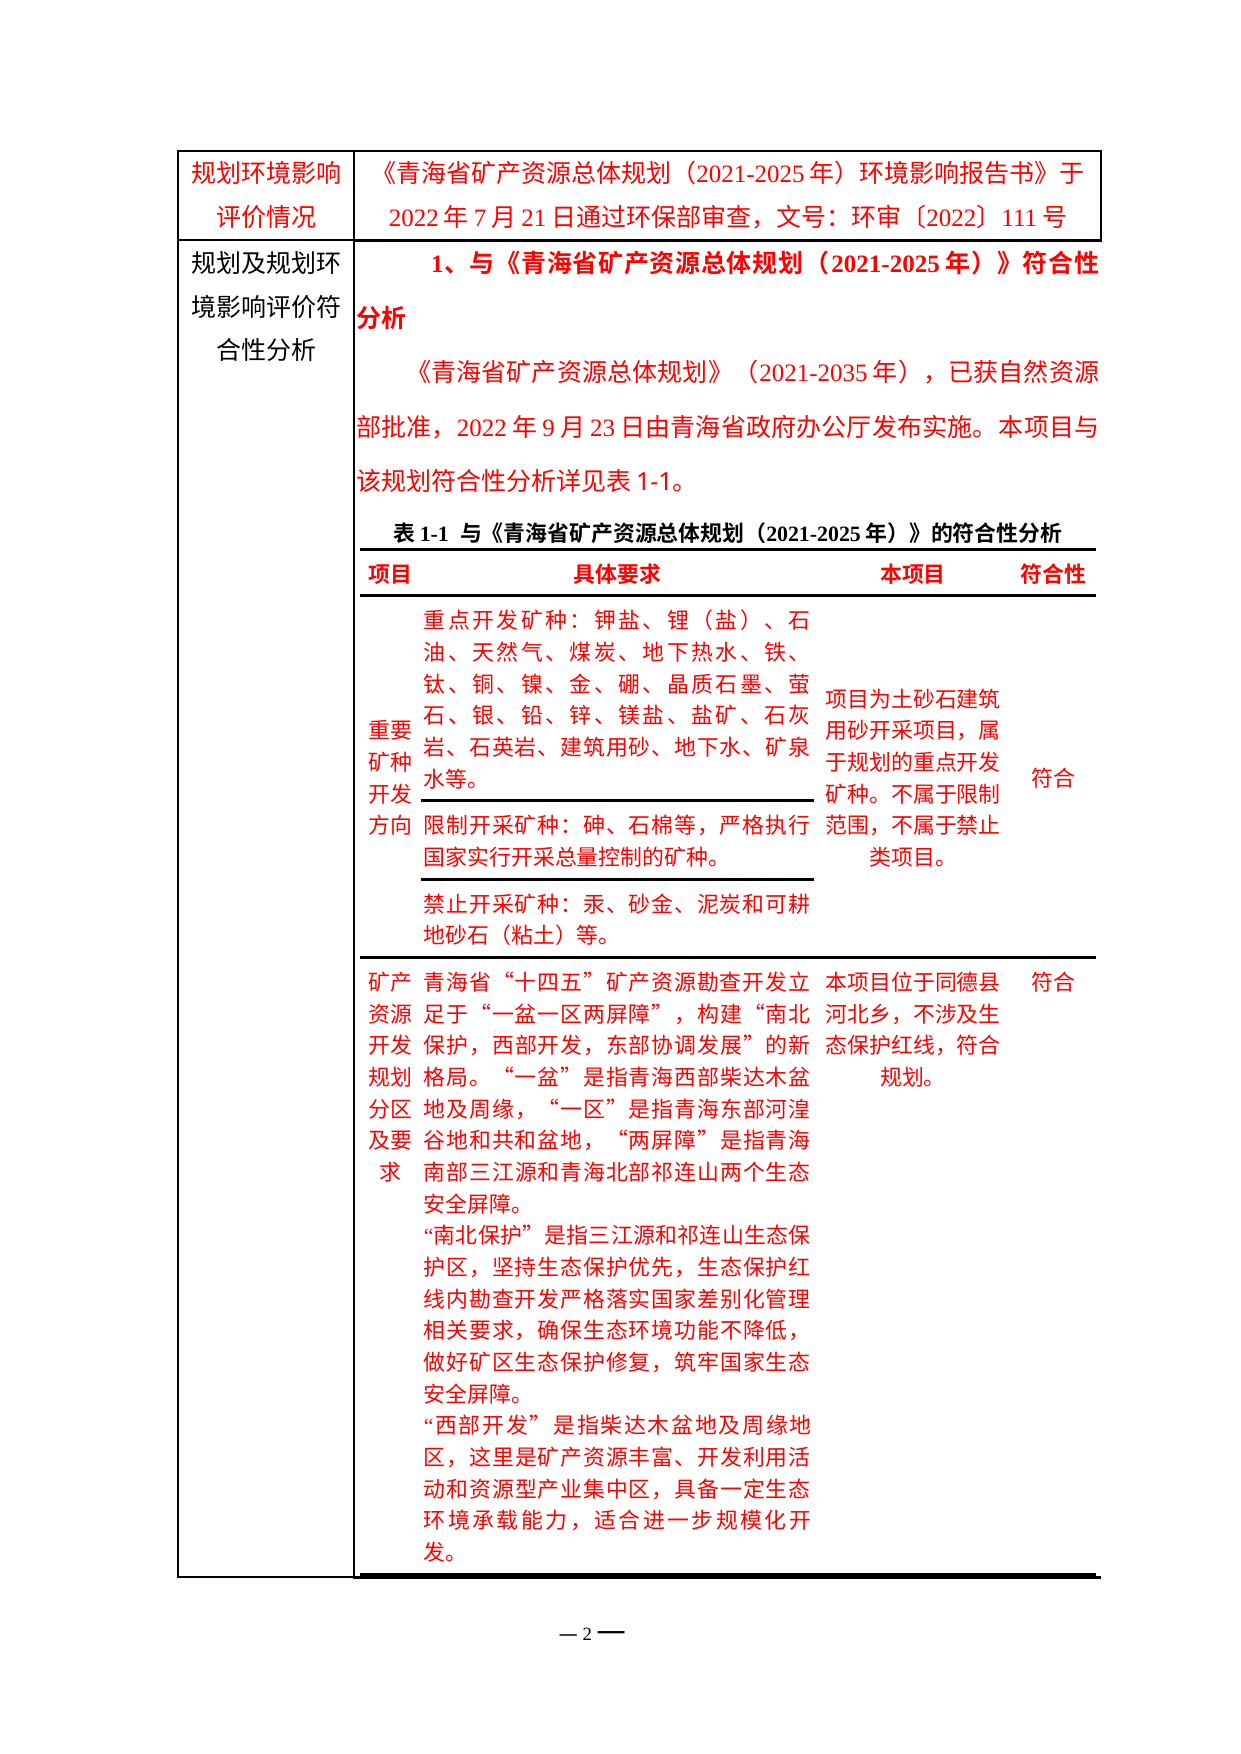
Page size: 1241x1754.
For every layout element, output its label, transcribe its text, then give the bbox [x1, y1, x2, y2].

table_cell 《青海省矿产资源总体规划（2021-2025年）环境影响报告书》于2022年7月21日通过环保部审查，文号：环审〔2022〕111号 [355, 152, 1100, 239]
table_cell 规划环境影响 评价情况 [179, 152, 353, 239]
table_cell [355, 242, 1101, 1576]
table_cell 规划及规划环境影响评价符合性分析 [179, 241, 353, 1576]
